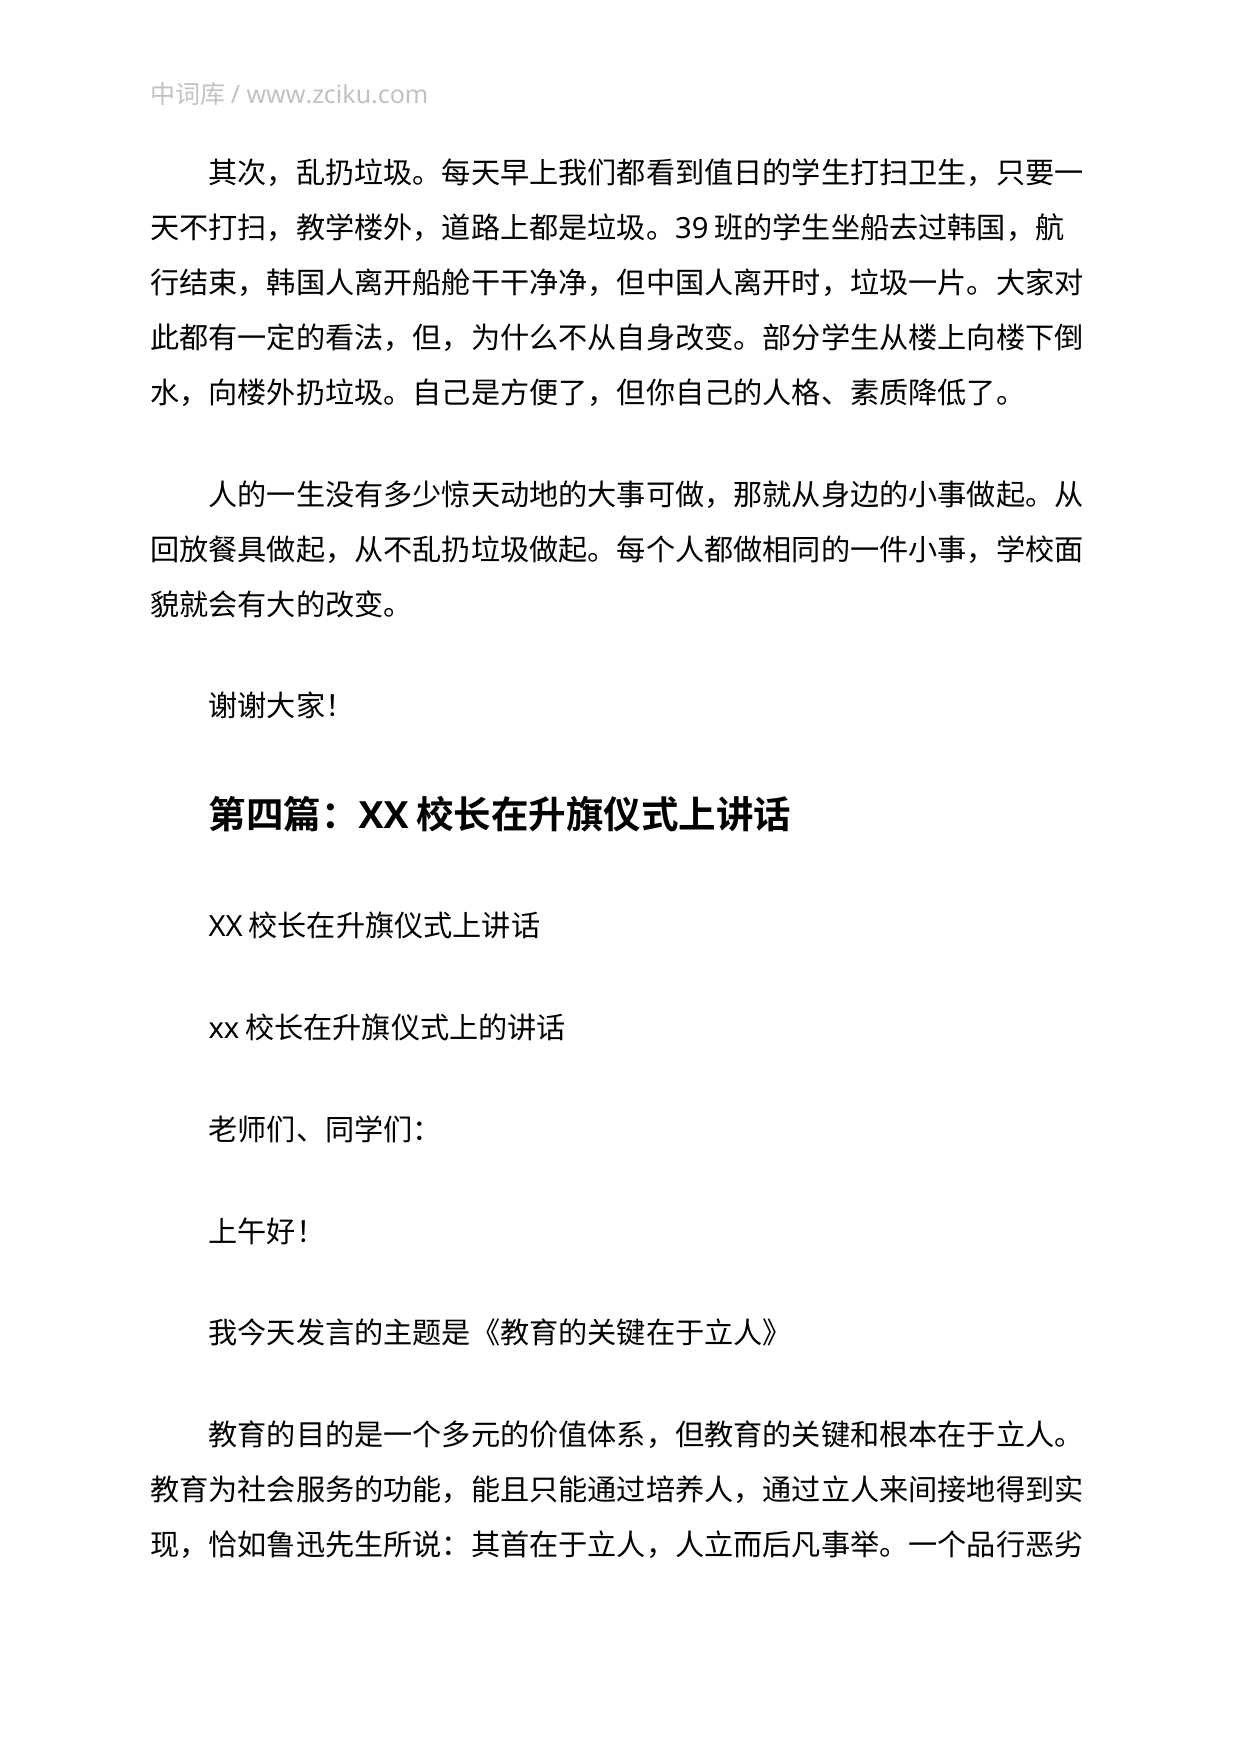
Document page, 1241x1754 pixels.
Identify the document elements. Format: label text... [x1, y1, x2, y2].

text xx校长在升旗仪式上的讲话 [150, 1004, 1090, 1047]
text 上午好！ [150, 1208, 1090, 1250]
text 我今天发言的主题是《教育的关键在于立人》 [150, 1310, 1090, 1352]
text 老师们、同学们： [150, 1106, 1090, 1149]
text 人的一生没有多少惊天动地的大事可做，那就从身边的小事做起。从回放餐具做起，从不乱扔垃圾做起。每个人都做相同的一件小事，学校面貌就会有大的改变。 [150, 471, 1090, 623]
text 谢谢大家！ [150, 683, 1090, 725]
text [150, 1412, 1090, 1564]
text 第四篇：XX校长在升旗仪式上讲话 [150, 785, 1090, 839]
text XX校长在升旗仪式上讲话 [150, 902, 1090, 945]
text 其次，乱扔垃圾。每天早上我们都看到值日的学生打扫卫生，只要一天不打扫，教学楼外，道路上都是垃圾。39班的学生坐船去过韩国，航行结束，韩国人离开船舱干干净净，但中国人离开时，垃圾一片。大家对此都有一定的看法，但，为什么不从自身改变。部分学生从楼上向楼下倒水，向楼外扔垃圾。自己是方便了，但你自己的人格、素质降低了。 [150, 150, 1090, 412]
